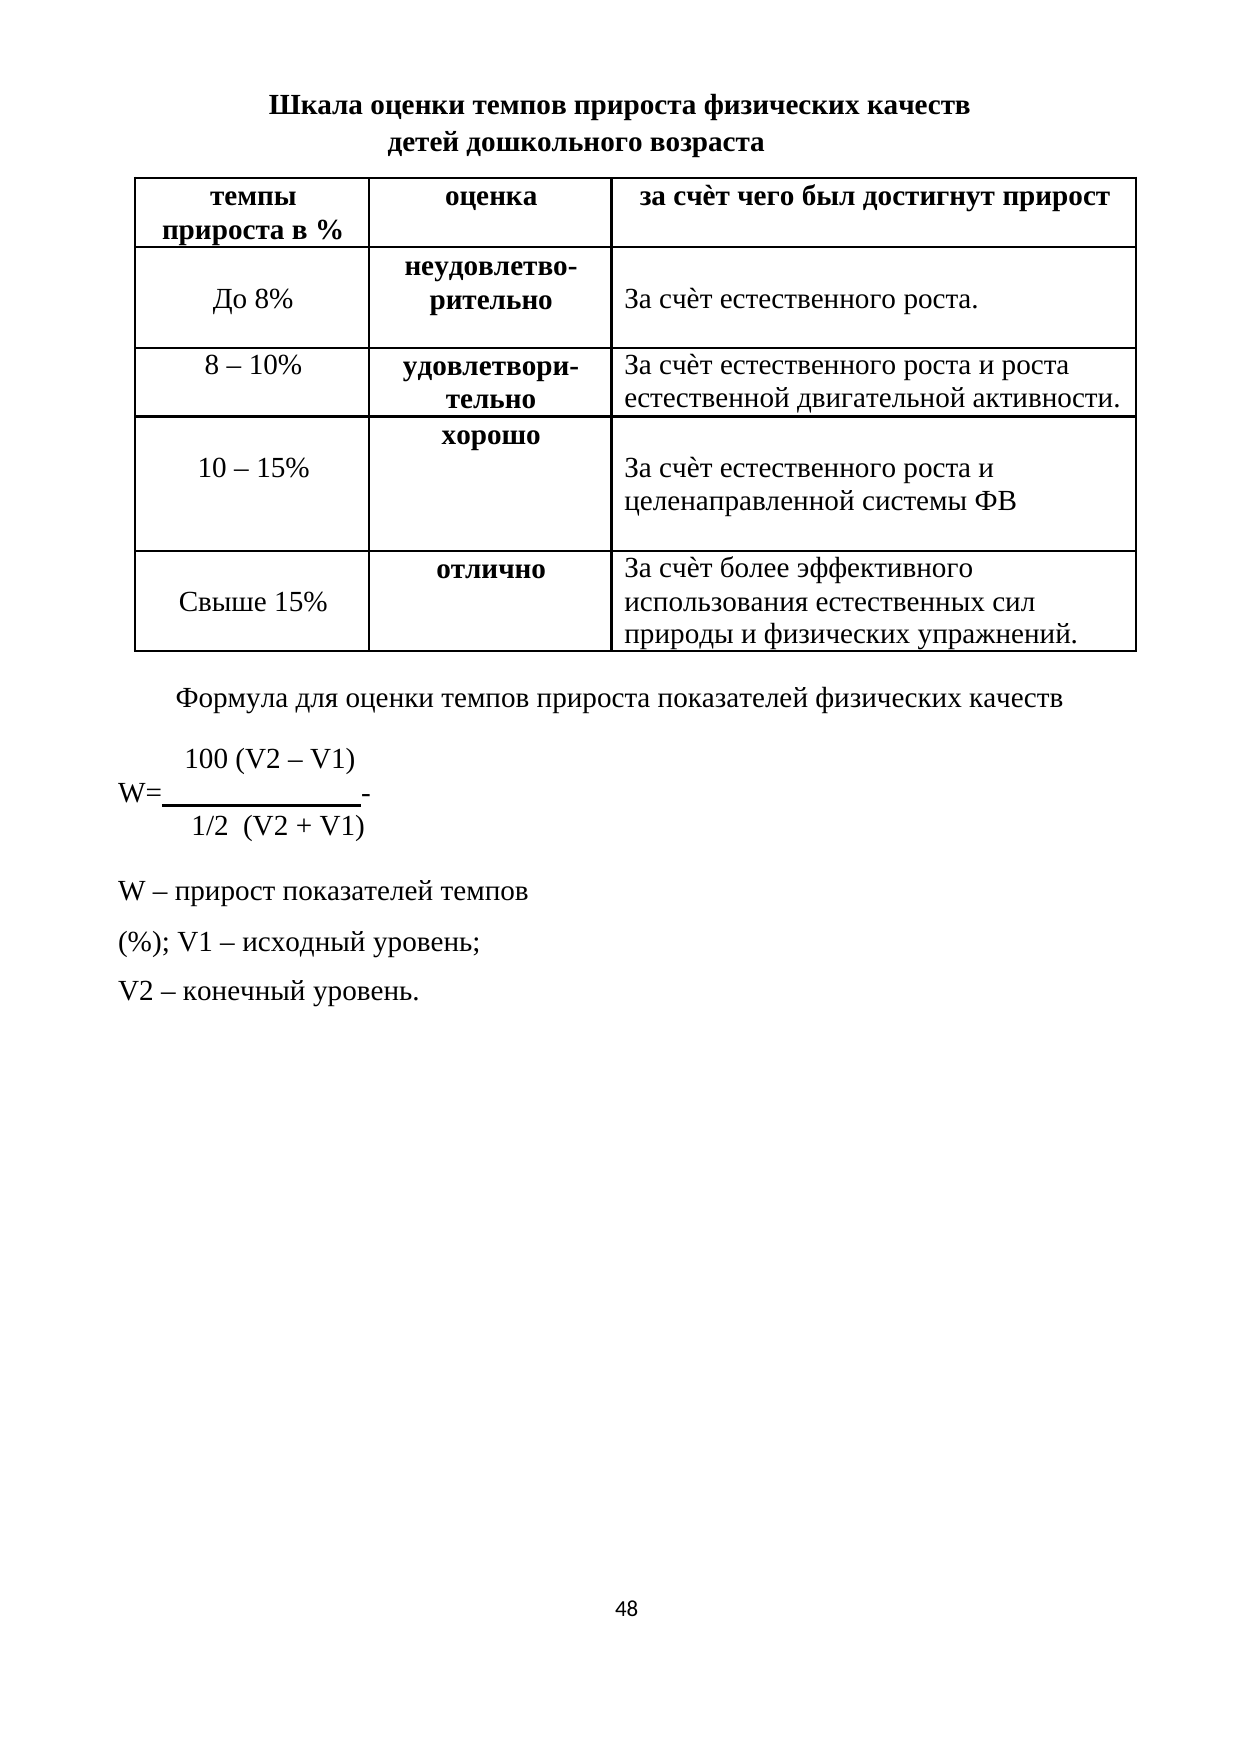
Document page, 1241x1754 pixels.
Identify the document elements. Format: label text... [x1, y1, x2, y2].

table_cell За счѐт более эффективного использования естественных сил природы и физических упражнений. [613, 552, 1135, 650]
table_header темпы прироста в % [136, 179, 368, 246]
table_cell хорошо [370, 418, 610, 549]
table_header за счѐт чего был достигнут прирост [613, 179, 1135, 246]
table_cell 10 – 15% [136, 418, 368, 549]
table_header оценка [370, 179, 610, 246]
table_cell За счѐт естественного роста и роста естественной двигательной активности. [613, 349, 1135, 415]
text W – прирост показателей темпов (%); V1 – исходный уровень; [118, 873, 587, 957]
text Шкала оценки темпов прироста физических качеств детей дошкольного возраста [268, 87, 1038, 157]
table_cell До 8% [136, 248, 368, 347]
table_cell Свыше 15% [136, 552, 368, 650]
text W= - 1/2 (V2 + V1) [118, 775, 371, 842]
text Формула для оценки темпов прироста показателей физических качеств 100 (V2 – V1) [175, 652, 1065, 775]
table_cell 8 – 10% [136, 349, 368, 415]
table_cell удовлетвори- тельно [370, 349, 610, 415]
table_cell неудовлетво- рительно [370, 248, 610, 347]
text V2 – конечный уровень. [118, 974, 1146, 1007]
table_cell За счѐт естественного роста и целенаправленной системы ФВ [613, 418, 1135, 549]
table_cell отлично [370, 552, 610, 650]
table_cell За счѐт естественного роста. [613, 248, 1135, 347]
